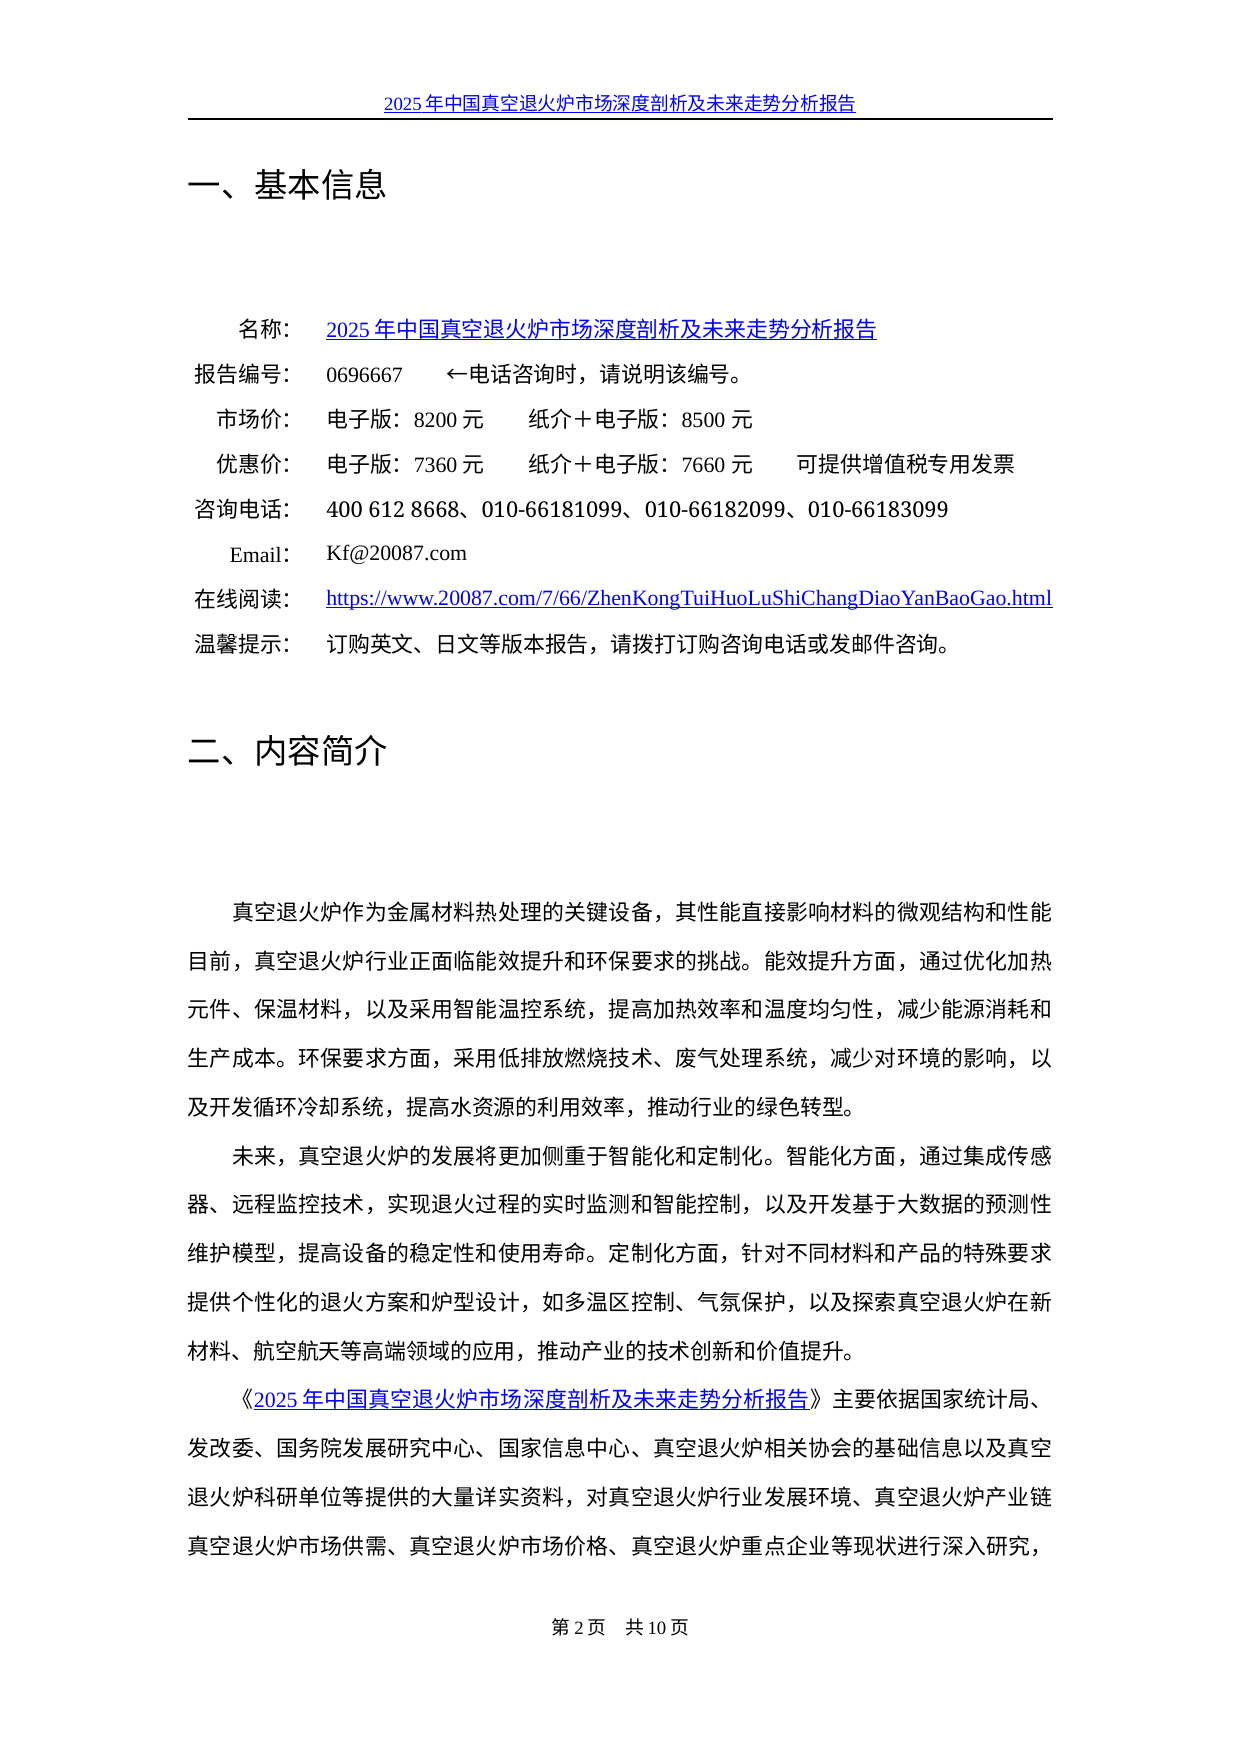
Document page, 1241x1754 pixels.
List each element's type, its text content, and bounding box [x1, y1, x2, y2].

table_cell 市场价： [167, 402, 315, 447]
table_cell 咨询电话： [167, 492, 315, 537]
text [187, 894, 1053, 1561]
table_header 2025年中国真空退火炉市场深度剖析及未来走势分析报告 [315, 312, 1073, 357]
table_cell 订购英文、日文等版本报告，请拨打订购咨询电话或发邮件咨询。 [315, 627, 1073, 672]
table_cell 电子版：7360 元 纸介＋电子版：7660 元 可提供增值税专用发票 [315, 447, 1073, 492]
title 二、内容简介 [187, 717, 1053, 782]
table_header 名称： [167, 312, 315, 357]
table_cell 电子版：8200 元 纸介＋电子版：8500 元 [315, 402, 1073, 447]
table_cell Kf@20087.com [315, 537, 1073, 582]
table_cell 报告编号： [167, 357, 315, 402]
table_cell 400 612 8668、010-66181099、010-66182099、010-66183099 [315, 492, 1073, 537]
table_cell 优惠价： [167, 447, 315, 492]
table_cell 在线阅读： [167, 582, 315, 627]
table_cell [315, 582, 1073, 627]
table_cell Email： [167, 537, 315, 582]
title 一、基本信息 [187, 150, 1053, 215]
table_cell 0696667 ←电话咨询时，请说明该编号。 [315, 357, 1073, 402]
table_cell 温馨提示： [167, 627, 315, 672]
